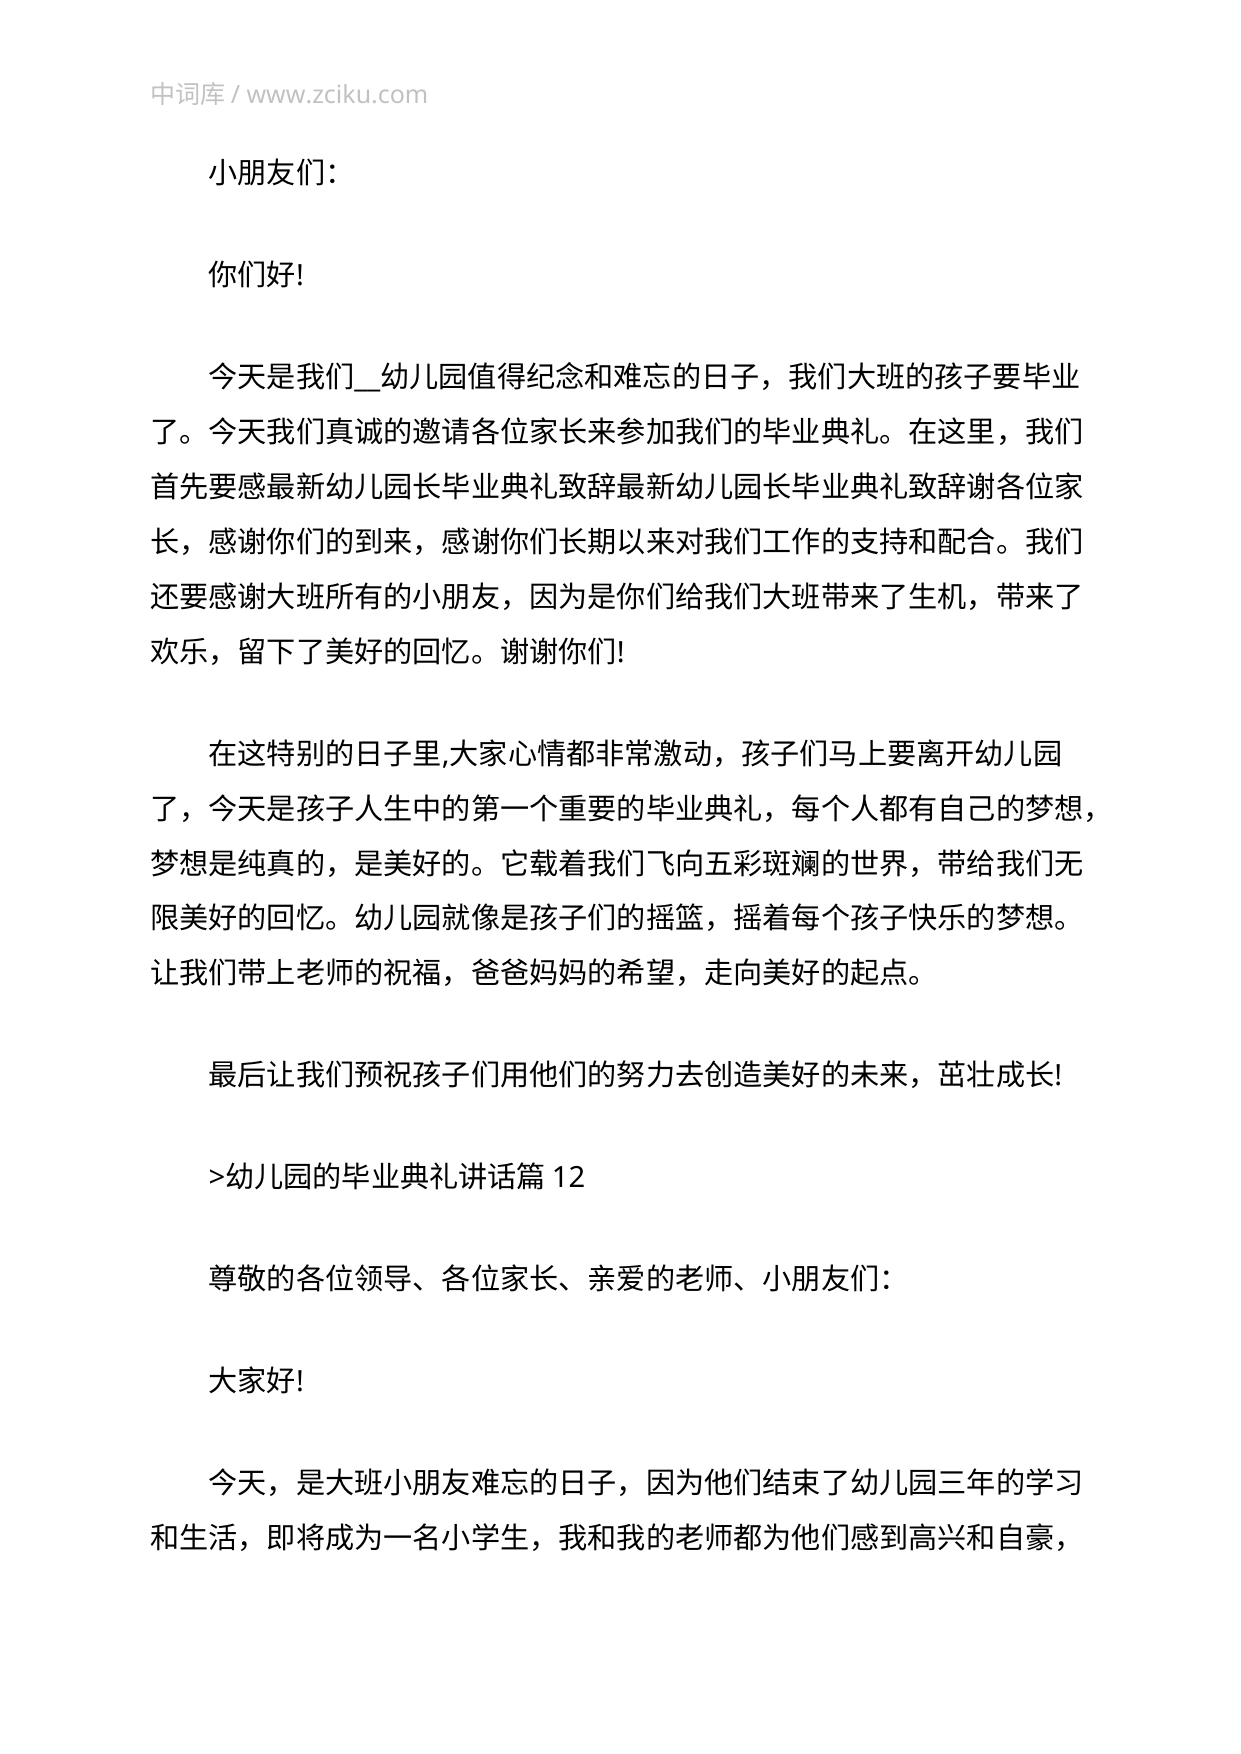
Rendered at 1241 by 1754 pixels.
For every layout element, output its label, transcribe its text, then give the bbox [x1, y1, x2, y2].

text 最后让我们预祝孩子们用他们的努力去创造美好的未来，茁壮成长! [150, 1052, 1090, 1094]
text 在这特别的日子里,大家心情都非常激动，孩子们马上要离开幼儿园了，今天是孩子人生中的第一个重要的毕业典礼，每个人都有自己的梦想，梦想是纯真的，是美好的。它载着我们飞向五彩斑斓的世界，带给我们无限美好的回忆。幼儿园就像是孩子们的摇篮，摇着每个孩子快乐的梦想。让我们带上老师的祝福，爸爸妈妈的希望，走向美好的起点。 [150, 730, 1090, 992]
text 你们好! [150, 252, 1090, 294]
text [150, 1459, 1090, 1557]
text 尊敬的各位领导、各位家长、亲爱的老师、小朋友们： [150, 1256, 1090, 1298]
text 小朋友们： [150, 150, 1090, 192]
text >幼儿园的毕业典礼讲话篇12 [150, 1154, 1090, 1196]
text 大家好! [150, 1357, 1090, 1400]
text 今天是我们__幼儿园值得纪念和难忘的日子，我们大班的孩子要毕业了。今天我们真诚的邀请各位家长来参加我们的毕业典礼。在这里，我们首先要感最新幼儿园长毕业典礼致辞最新幼儿园长毕业典礼致辞谢各位家长，感谢你们的到来，感谢你们长期以来对我们工作的支持和配合。我们还要感谢大班所有的小朋友，因为是你们给我们大班带来了生机，带来了欢乐，留下了美好的回忆。谢谢你们! [150, 354, 1090, 671]
